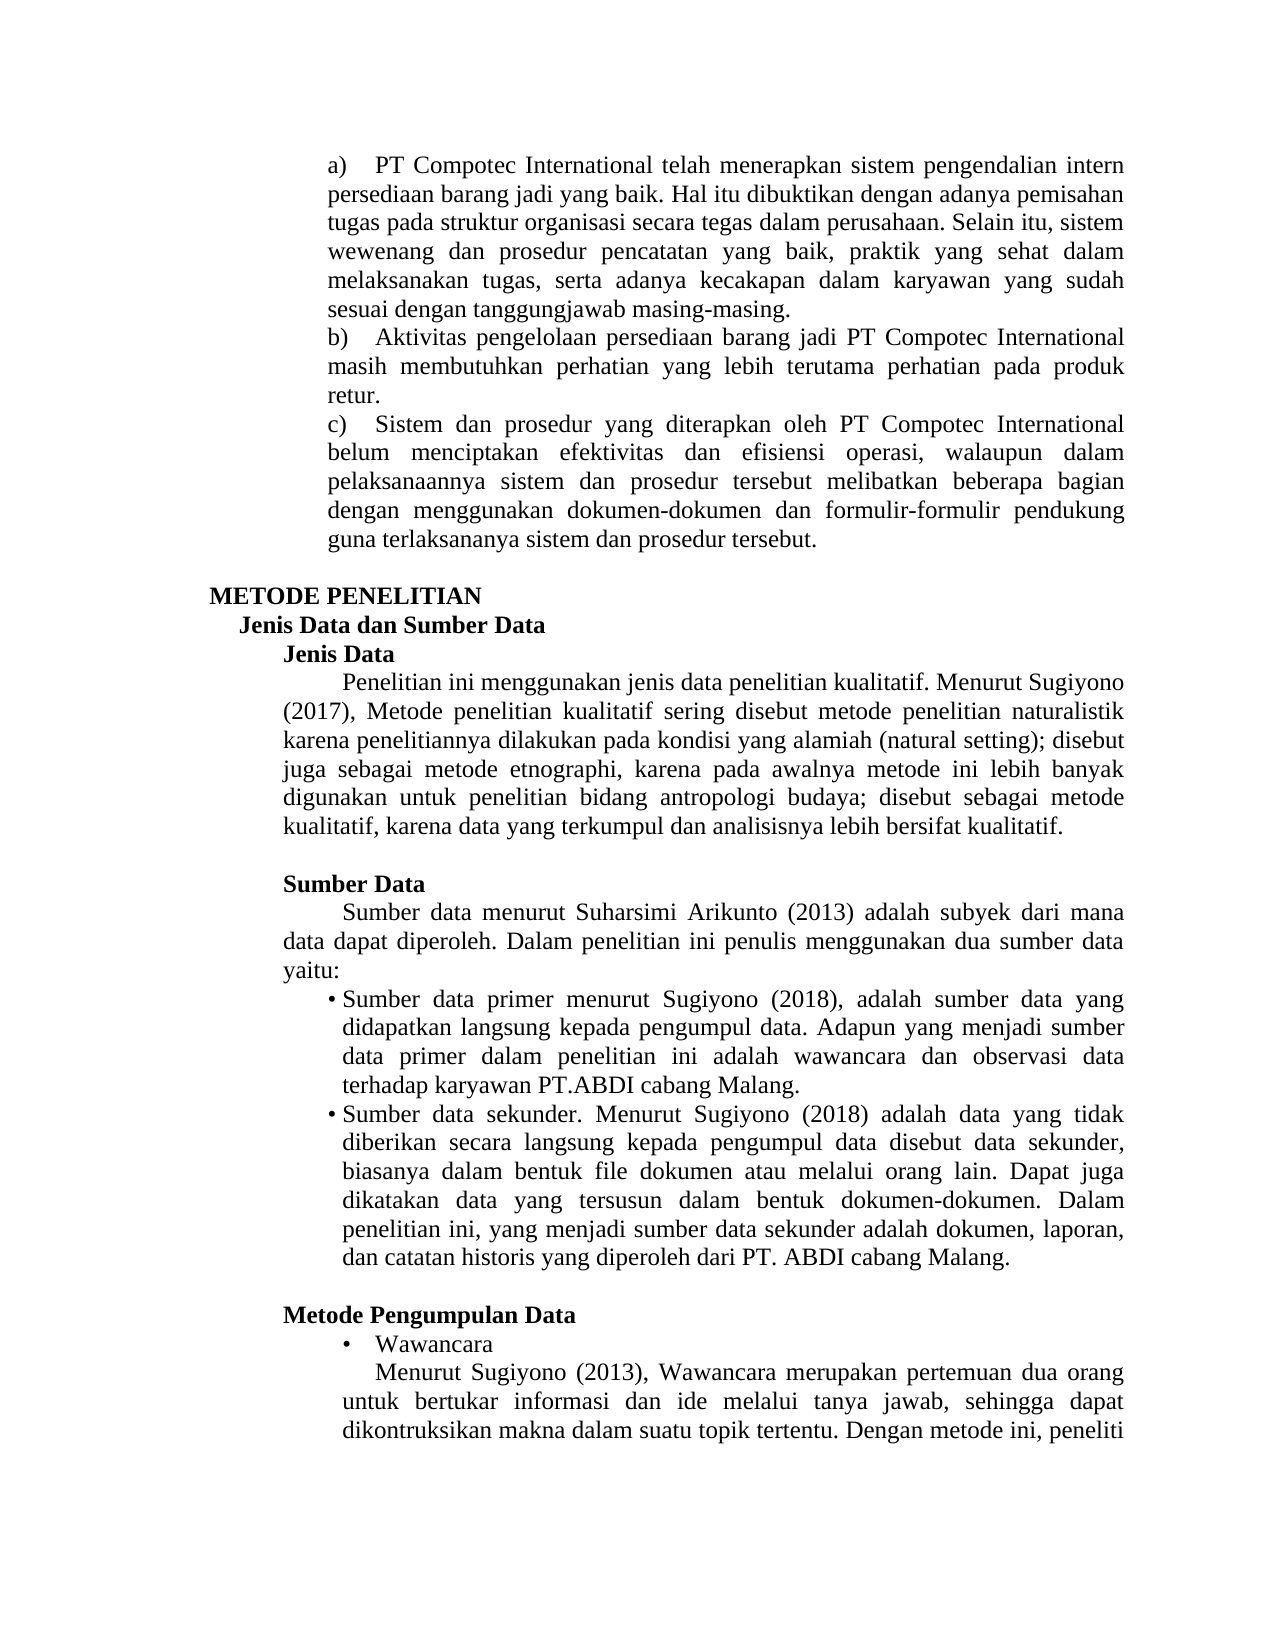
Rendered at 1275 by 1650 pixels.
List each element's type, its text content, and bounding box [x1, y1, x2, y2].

list Penelitian ini menggunakan jenis data penelitian kualitatif. Menurut Sugiyono (2017), Metode penelitian kualitatif sering disebut metode penelitian naturalistik karena penelitiannya dilakukan pada kondisi yang alamiah (natural setting); disebut juga sebagai metode etnographi, karena pada awalnya metode ini lebih banyak digunakan untuk penelitian bidang antropologi budaya; disebut sebagai metode kualitatif, karena data yang terkumpul dan analisisnya lebih bersifat kualitatif. [283, 667, 1125, 840]
list a) PT Compotec International telah menerapkan sistem pengendalian intern persediaan barang jadi yang baik. Hal itu dibuktikan dengan adanya pemisahan tugas pada struktur organisasi secara tegas dalam perusahaan. Selain itu, sistem wewenang dan prosedur pencatatan yang baik, praktik yang sehat dalam melaksanakan tugas, serta adanya kecakapan dalam karyawan yang sudah sesuai dengan tanggungjawab masing-masing. [327, 150, 1125, 322]
list • Wawancara [342, 1329, 1125, 1357]
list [342, 1357, 1125, 1444]
list Jenis Data [283, 639, 1125, 667]
list Jenis Data dan Sumber Data [239, 610, 1125, 639]
list • Sumber data sekunder. Menurut Sugiyono (2018) adalah data yang tidak diberikan secara langsung kepada pengumpul data disebut data sekunder, biasanya dalam bentuk file dokumen atau melalui orang lain. Dapat juga dikatakan data yang tersusun dalam bentuk dokumen-dokumen. Dalam penelitian ini, yang menjadi sumber data sekunder adalah dokumen, laporan, dan catatan historis yang diperoleh dari PT. ABDI cabang Malang. [327, 1099, 1125, 1271]
list Sumber data menurut Suharsimi Arikunto (2013) adalah subyek dari mana data dapat diperoleh. Dalam penelitian ini penulis menggunakan dua sumber data yaitu: [283, 897, 1125, 984]
list • Sumber data primer menurut Sugiyono (2018), adalah sumber data yang didapatkan langsung kepada pengumpul data. Adapun yang menjadi sumber data primer dalam penelitian ini adalah wawancara dan observasi data terhadap karyawan PT.ABDI cabang Malang. [327, 984, 1125, 1099]
list b) Aktivitas pengelolaan persediaan barang jadi PT Compotec International masih membutuhkan perhatian yang lebih terutama perhatian pada produk retur. [327, 322, 1125, 409]
list c) Sistem dan prosedur yang diterapkan oleh PT Compotec International belum menciptakan efektivitas dan efisiensi operasi, walaupun dalam pelaksanaannya sistem dan prosedur tersebut melibatkan beberapa bagian dengan menggunakan dokumen-dokumen dan formulir-formulir pendukung guna terlaksananya sistem dan prosedur tersebut. [327, 409, 1125, 552]
list Metode Pengumpulan Data [283, 1300, 1125, 1329]
list METODE PENELITIAN [209, 581, 1125, 610]
list Sumber Data [283, 869, 1125, 897]
